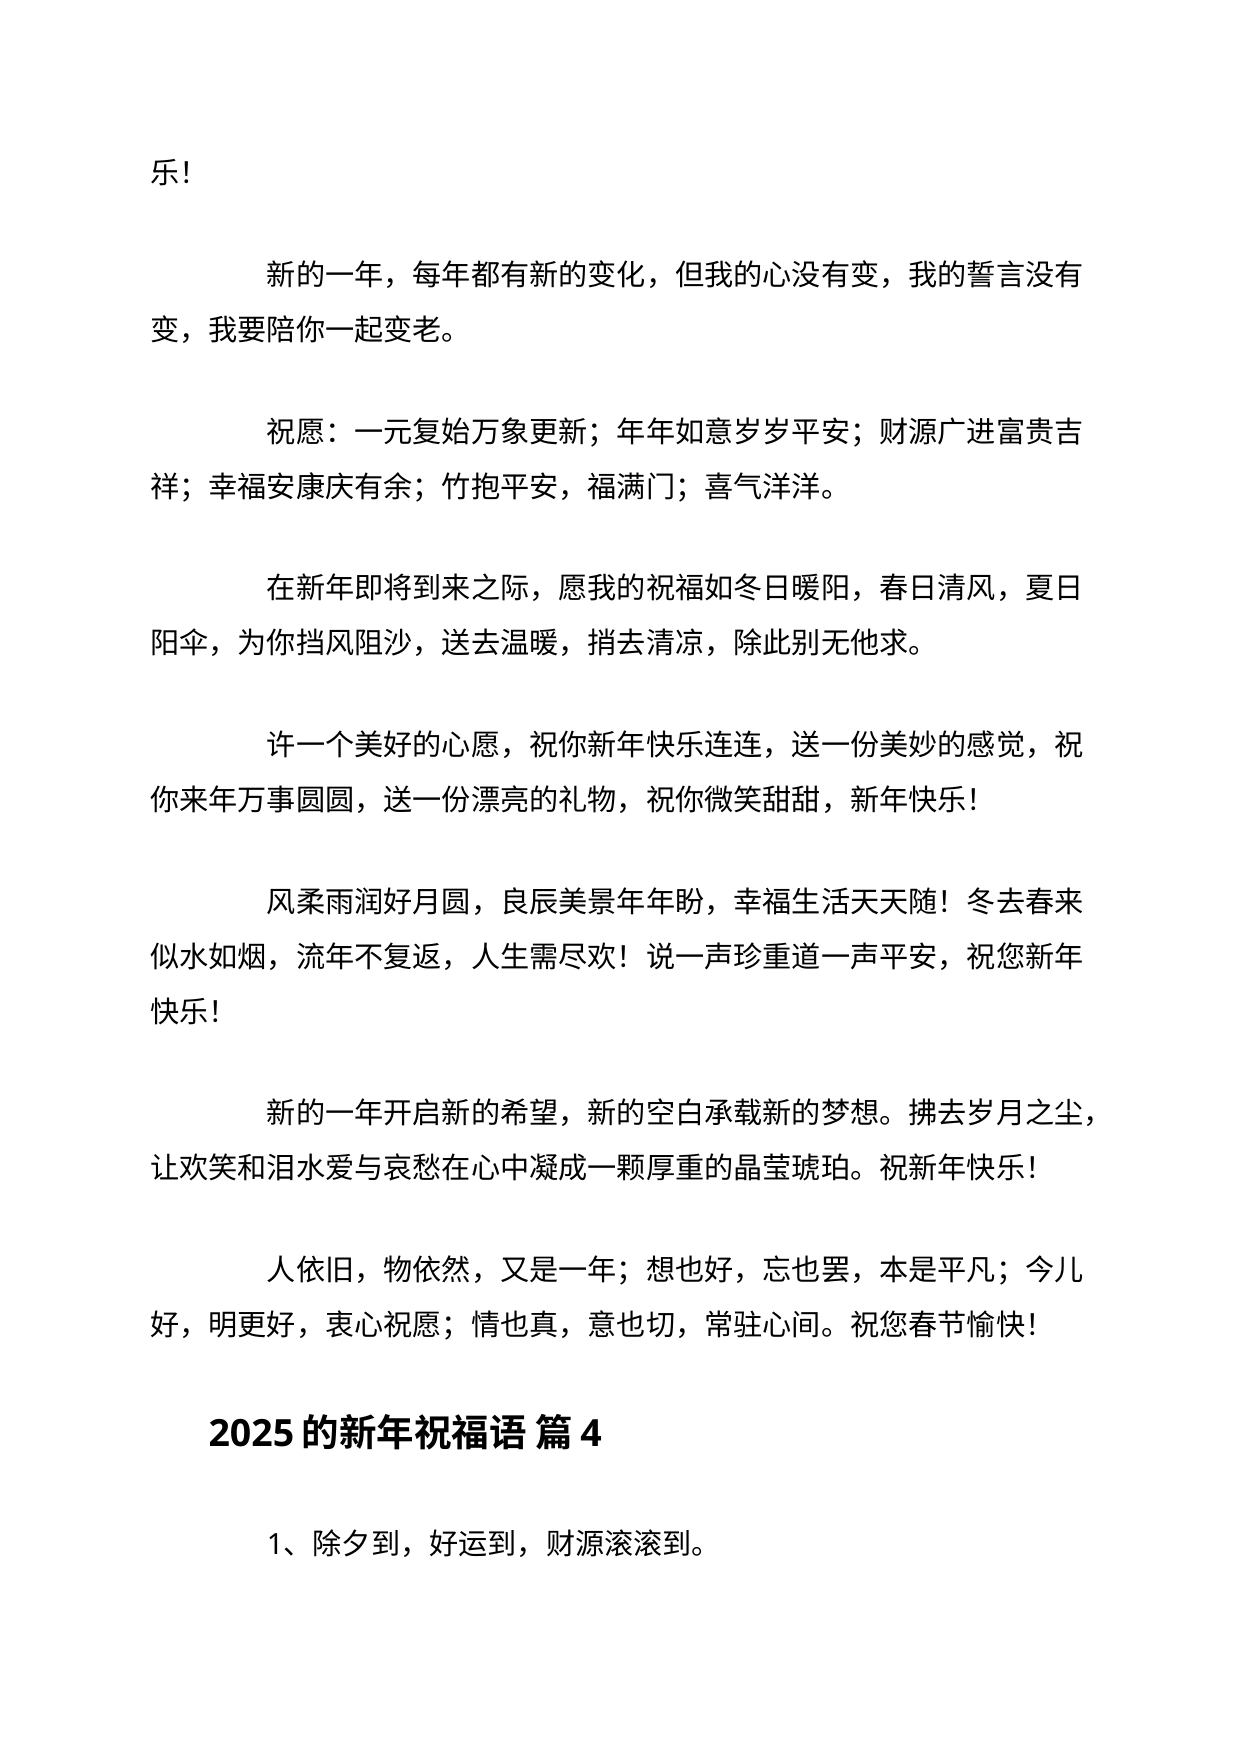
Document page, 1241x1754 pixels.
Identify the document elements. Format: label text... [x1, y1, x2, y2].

text 人依旧，物依然，又是一年；想也好，忘也罢，本是平凡；今儿好，明更好，衷心祝愿；情也真，意也切，常驻心间。祝您春节愉快！ [150, 1247, 1090, 1344]
text 新的一年，每年都有新的变化，但我的心没有变，我的誓言没有变，我要陪你一起变老。 [150, 252, 1090, 349]
text 风柔雨润好月圆，良辰美景年年盼，幸福生活天天随！冬去春来似水如烟，流年不复返，人生需尽欢！说一声珍重道一声平安，祝您新年快乐！ [150, 878, 1090, 1031]
text 许一个美好的心愿，祝你新年快乐连连，送一份美妙的感觉，祝你来年万事圆圆，送一份漂亮的礼物，祝你微笑甜甜，新年快乐！ [150, 722, 1090, 819]
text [150, 150, 1090, 192]
text 祝愿：一元复始万象更新；年年如意岁岁平安；财源广进富贵吉祥；幸福安康庆有余；竹抱平安，福满门；喜气洋洋。 [150, 408, 1090, 506]
text 2025的新年祝福语 篇4 [150, 1403, 1090, 1458]
text 新的一年开启新的希望，新的空白承载新的梦想。拂去岁月之尘，让欢笑和泪水爱与哀愁在心中凝成一颗厚重的晶莹琥珀。祝新年快乐！ [150, 1090, 1090, 1187]
text 1、除夕到，好运到，财源滚滚到。 [150, 1521, 1090, 1563]
text 在新年即将到来之际，愿我的祝福如冬日暖阳，春日清风，夏日阳伞，为你挡风阻沙，送去温暖，捎去清凉，除此别无他求。 [150, 565, 1090, 662]
